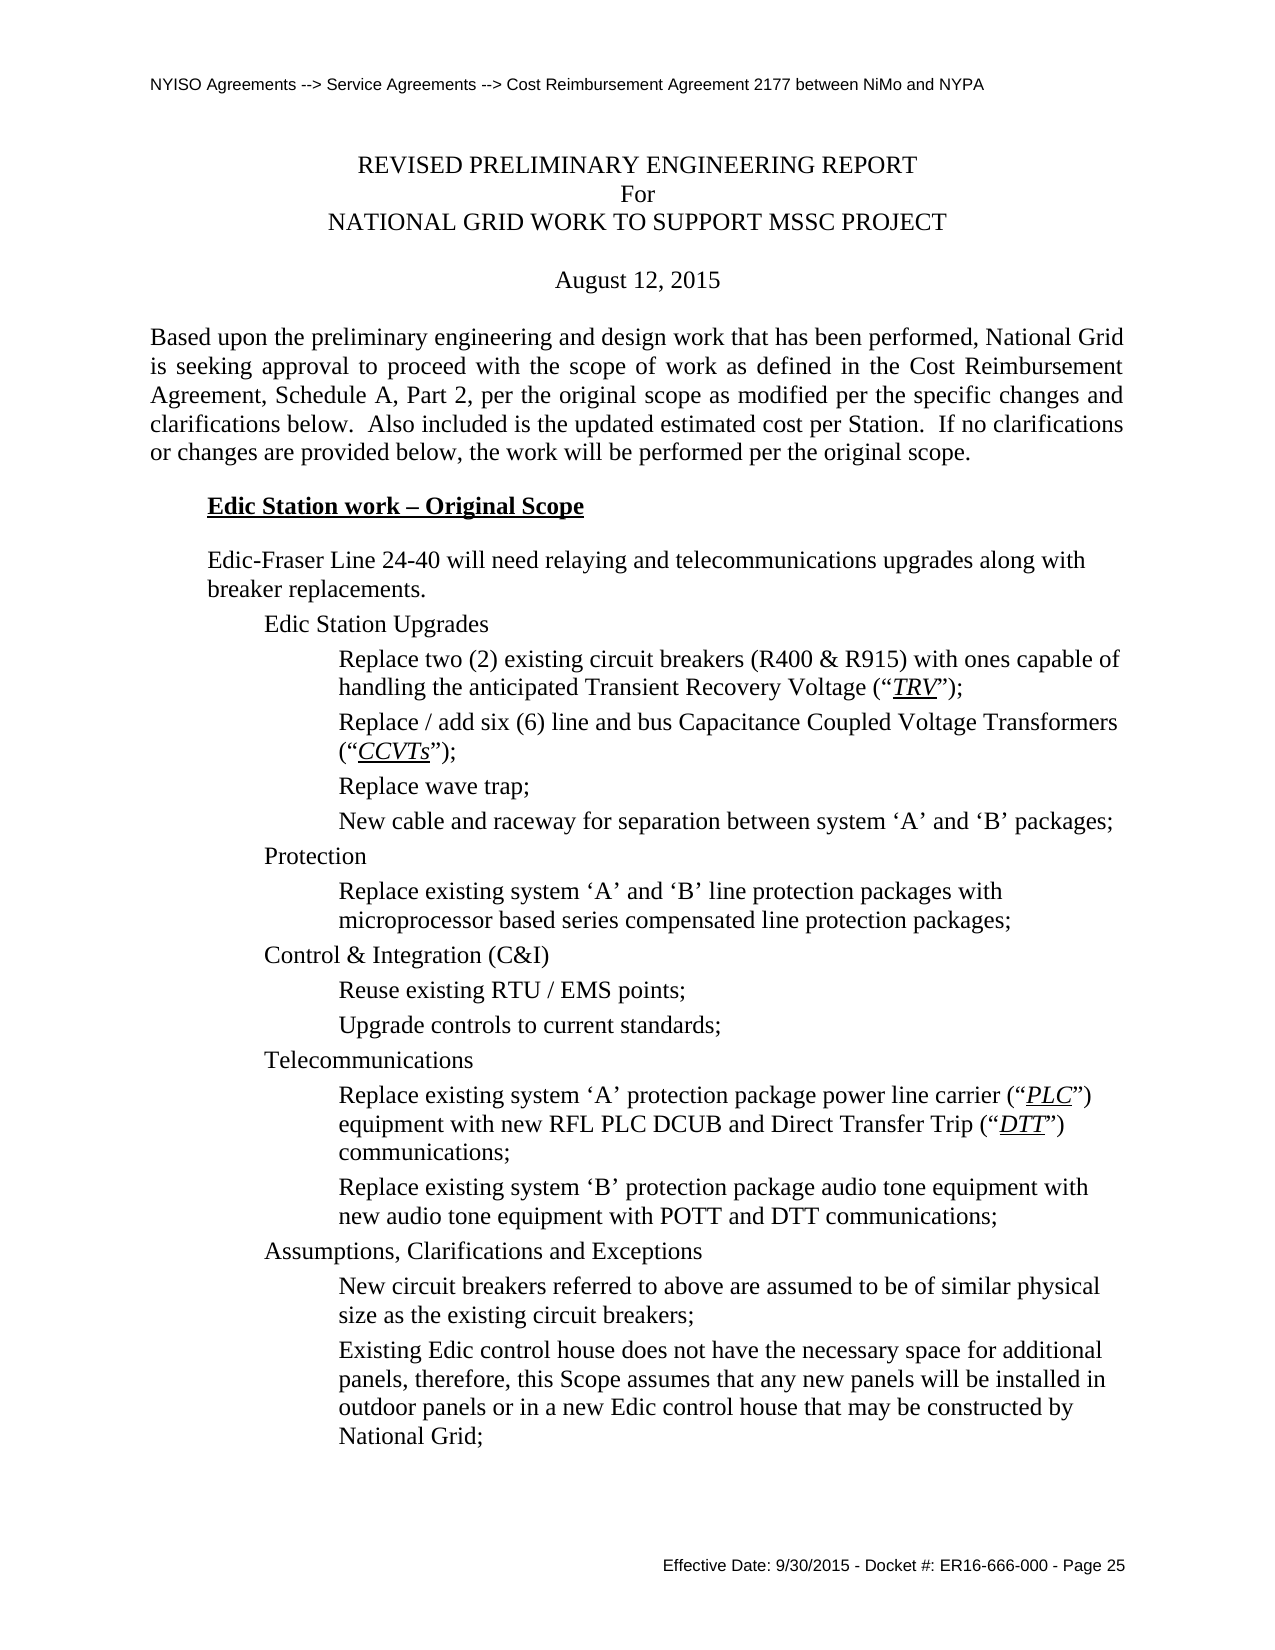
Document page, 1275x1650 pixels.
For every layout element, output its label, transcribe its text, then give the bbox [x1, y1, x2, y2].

text REVISED PRELIMINARY ENGINEERING REPORT [150, 150, 1125, 179]
subtitle Replace existing system ‘A’ and ‘B’ line protection packages with microprocessor based series compensated line protection packages; [338, 876, 1125, 934]
text For [150, 179, 1125, 207]
subtitle Existing Edic control house does not have the necessary space for additional panels, therefore, this Scope assumes that any new panels will be installed in outdoor panels or in a new Edic control house that may be constructed by National Grid; [338, 1335, 1125, 1450]
text Edic-Fraser Line 24-40 will need relaying and telecommunications upgrades along with breaker replacements. [207, 545, 1125, 602]
subtitle New cable and raceway for separation between system ‘A’ and ‘B’ packages; [338, 806, 1125, 835]
subtitle Edic Station work – Original Scope [207, 491, 1125, 520]
subtitle Replace existing system ‘B’ protection package audio tone equipment with new audio tone equipment with POTT and DTT communications; [338, 1172, 1125, 1230]
subtitle Protection [264, 841, 1125, 870]
subtitle Replace wave trap; [338, 771, 1125, 800]
subtitle New circuit breakers referred to above are assumed to be of similar physical size as the existing circuit breakers; [338, 1271, 1125, 1329]
subtitle Assumptions, Clarifications and Exceptions [264, 1236, 1125, 1265]
subtitle Replace two (2) existing circuit breakers (R400 & R915) with ones capable of handling the anticipated Transient Recovery Voltage (“TRV”); [338, 644, 1125, 701]
subtitle Control & Integration (C&I) [264, 940, 1125, 969]
text Based upon the preliminary engineering and design work that has been performed, National Grid is seeking approval to proceed with the scope of work as defined in the Cost Reimbursement Agreement, Schedule A, Part 2, per the original scope as modified per the specific changes and clarifications below. Also included is the updated estimated cost per Station. If no clarifications or changes are provided below, the work will be performed per the original scope. [150, 322, 1125, 466]
subtitle Edic Station Upgrades [264, 609, 1125, 637]
subtitle Replace / add six (6) line and bus Capacitance Coupled Voltage Transformers (“CCVTs”); [338, 707, 1125, 765]
text NATIONAL GRID WORK TO SUPPORT MSSC PROJECT [150, 207, 1125, 236]
subtitle Upgrade controls to current standards; [338, 1010, 1125, 1039]
subtitle Replace existing system ‘A’ protection package power line carrier (“PLC”) equipment with new RFL PLC DCUB and Direct Transfer Trip (“DTT”) communications; [338, 1080, 1125, 1166]
subtitle Telecommunications [264, 1045, 1125, 1074]
subtitle Reuse existing RTU / EMS points; [338, 975, 1125, 1004]
text August 12, 2015 [150, 265, 1125, 294]
